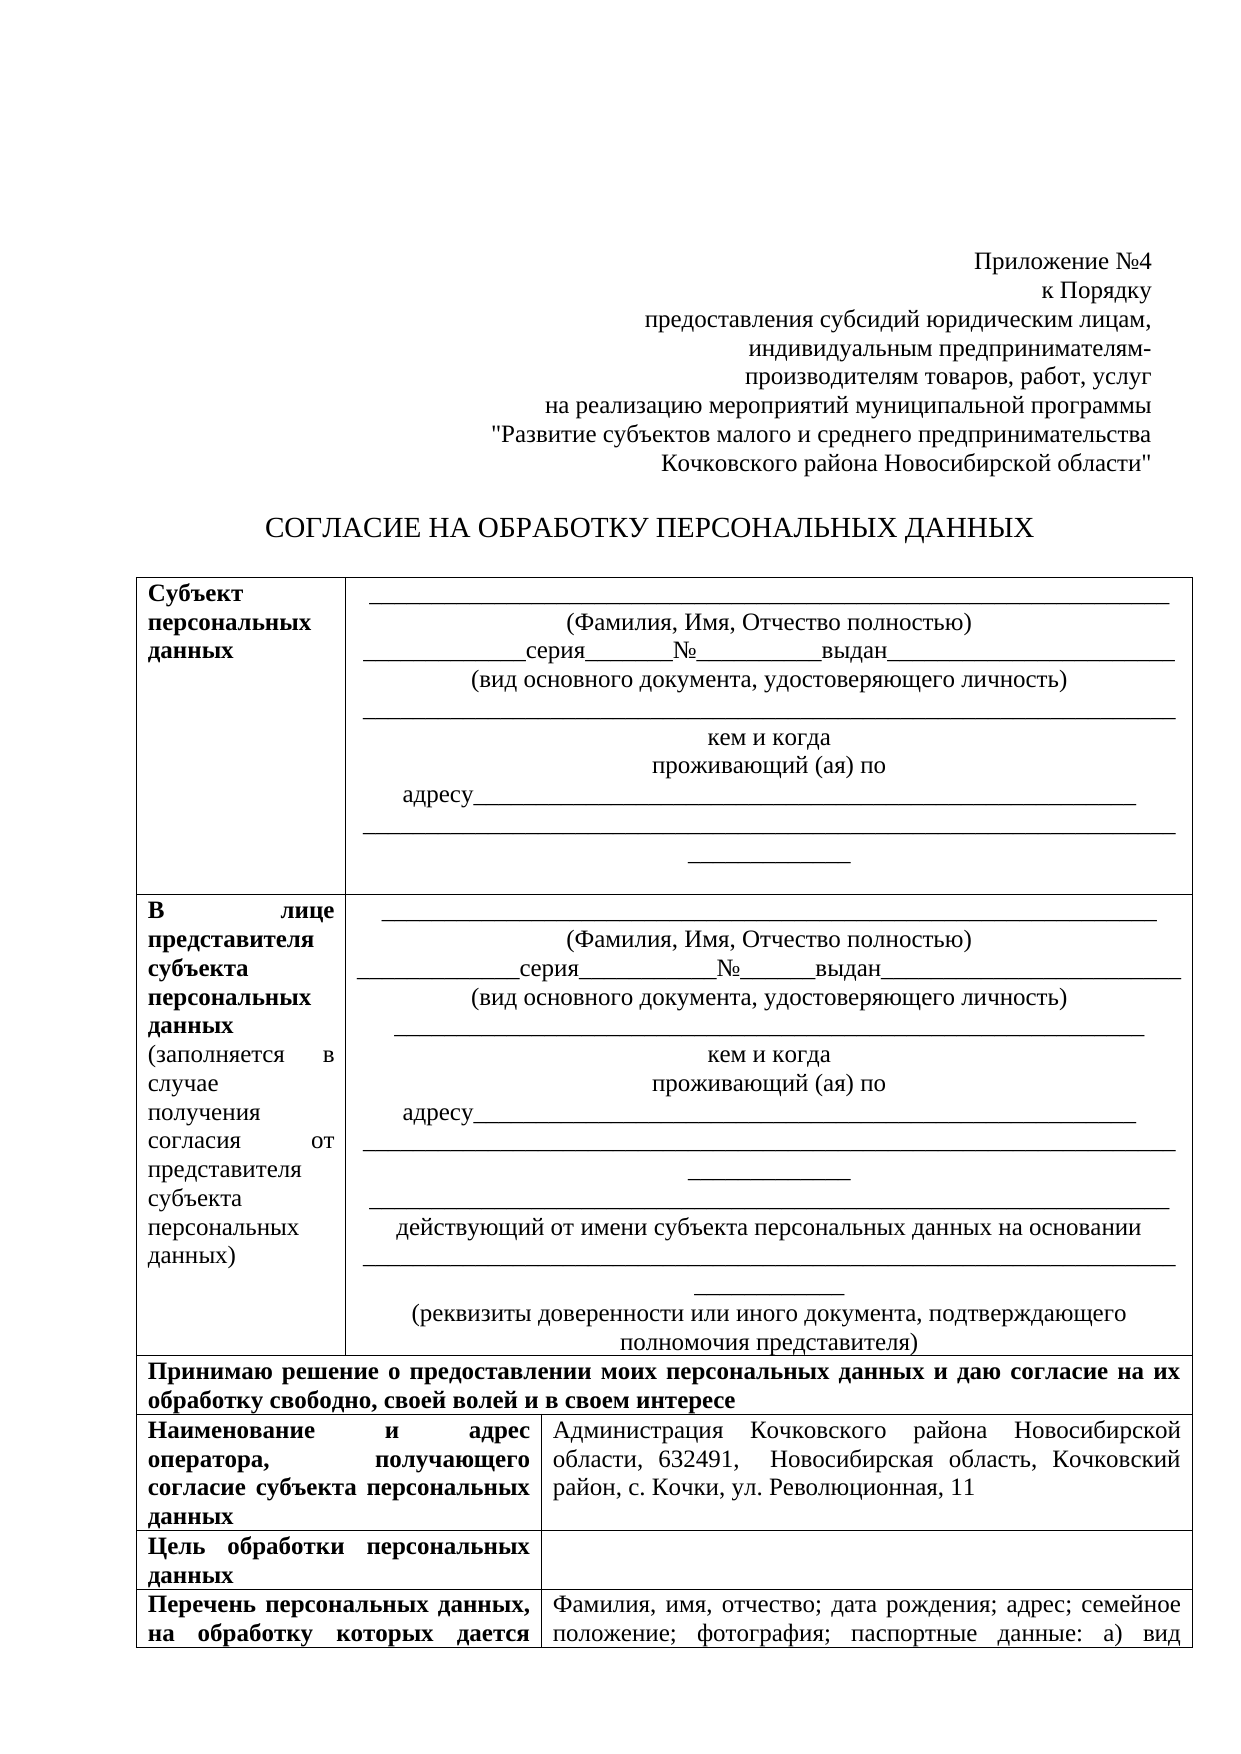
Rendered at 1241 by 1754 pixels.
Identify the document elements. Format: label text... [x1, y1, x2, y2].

text Кочковского района Новосибирской области" [148, 448, 1152, 476]
text к Порядку [148, 275, 1152, 304]
text "Развитие субъектов малого и среднего предпринимательства [148, 419, 1152, 448]
text СОГЛАСИЕ НА ОБРАБОТКУ ПЕРСОНАЛЬНЫХ ДАННЫХ [148, 510, 1152, 543]
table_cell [542, 1590, 1192, 1647]
table_cell [542, 1531, 1192, 1588]
text на реализацию мероприятий муниципальной программы [148, 390, 1152, 419]
table_cell Администрация Кочковского района Новосибирской области, 632491, Новосибирская область, Кочковский район, с. Кочки, ул. Революционная, 11 [542, 1415, 1192, 1530]
table_cell Цель обработки персональных данных [137, 1531, 541, 1588]
table_cell Принимаю решение о предоставлении моих персональных данных и даю согласие на их обработку свободно, своей волей и в своем интересе [137, 1356, 1192, 1414]
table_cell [137, 1590, 541, 1647]
table_header ________________________________________________________________ (Фамилия, Имя, Отчество полностью) _____________серия_______№__________выдан_______________________ (вид основного документа, удостоверяющего личность) _________________________________________________________________ кем и когда проживающий (ая) по адресу_____________________________________________________ ______________________________________________________________________________ [346, 578, 1192, 894]
text предоставления субсидий юридическим лицам, [148, 304, 1152, 333]
table_cell Наименование и адрес оператора, получающего согласие субъекта персональных данных [137, 1415, 541, 1530]
table_cell ______________________________________________________________ (Фамилия, Имя, Отчество полностью) _____________серия___________№______выдан________________________ (вид основного документа, удостоверяющего личность) ____________________________________________________________ кем и когда проживающий (ая) по адресу_____________________________________________________ ______________________________________________________________________________ ________________________________________________________________ действующий от имени субъекта персональных данных на основании _____________________________________________________________________________ (реквизиты доверенности или иного документа, подтверждающего полномочия представителя) [346, 895, 1192, 1355]
text индивидуальным предпринимателям- [148, 333, 1152, 361]
table_header Субъект персональных данных [137, 578, 345, 894]
text Приложение №4 [148, 246, 1152, 275]
text производителям товаров, работ, услуг [148, 361, 1152, 390]
table_cell В лице представителя субъекта персональных данных (заполняется в случае получения согласия от представителя субъекта персональных данных) [137, 895, 345, 1355]
